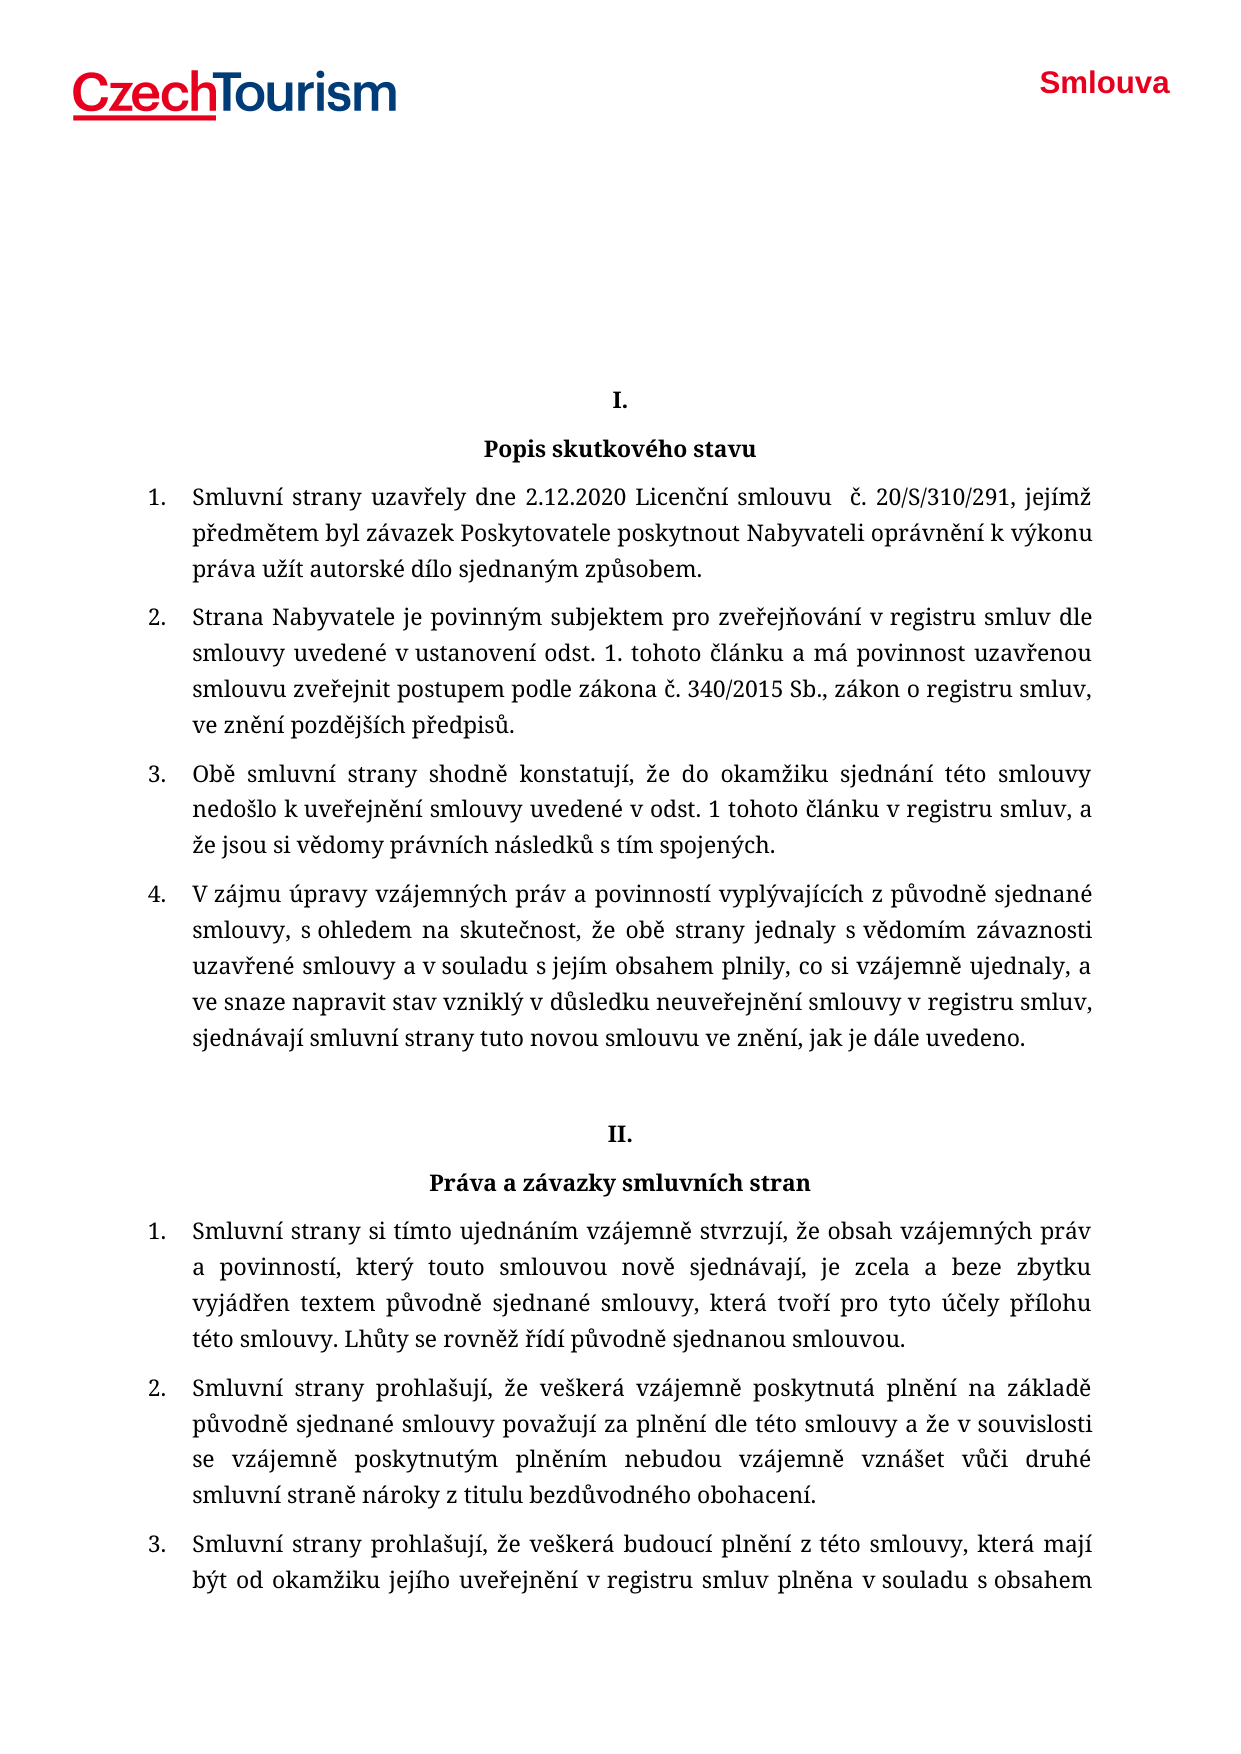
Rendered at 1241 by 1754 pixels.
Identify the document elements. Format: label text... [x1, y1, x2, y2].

picture [2, 0, 470, 195]
text Popis skutkového stavu [148, 432, 1093, 464]
text Práva a závazky smluvních stran [148, 1167, 1093, 1198]
text II. [148, 1118, 1093, 1150]
list Strana Nabyvatele je povinným subjektem pro zveřejňování v registru smluv dle smlouvy uvedené v ustanovení odst. 1. tohoto článku a má povinnost uzavřenou smlouvu zveřejnit postupem podle zákona č. 340/2015 Sb., zákon o registru smluv, ve znění pozdějších předpisů. [148, 601, 1093, 740]
text I. [148, 384, 1093, 415]
list V zájmu úpravy vzájemných práv a povinností vyplývajících z původně sjednané smlouvy, s ohledem na skutečnost, že obě strany jednaly s vědomím závaznosti uzavřené smlouvy a v souladu s jejím obsahem plnily, co si vzájemně ujednaly, a ve snaze napravit stav vzniklý v důsledku neuveřejnění smlouvy v registru smluv, sjednávají smluvní strany tuto novou smlouvu ve znění, jak je dále uvedeno. [148, 878, 1093, 1053]
list Smluvní strany si tímto ujednáním vzájemně stvrzují, že obsah vzájemných práv a povinností, který touto smlouvou nově sjednávají, je zcela a beze zbytku vyjádřen textem původně sjednané smlouvy, která tvoří pro tyto účely přílohu této smlouvy. Lhůty se rovněž řídí původně sjednanou smlouvou. [148, 1215, 1093, 1354]
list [148, 1528, 1093, 1595]
list Obě smluvní strany shodně konstatují, že do okamžiku sjednání této smlouvy nedošlo k uveřejnění smlouvy uvedené v odst. 1 tohoto článku v registru smluv, a že jsou si vědomy právních následků s tím spojených. [148, 757, 1093, 861]
list Smluvní strany uzavřely dne 2.12.2020 Licenční smlouvu č. 20/S/310/291, jejímž předmětem byl závazek Poskytovatele poskytnout Nabyvateli oprávnění k výkonu práva užít autorské dílo sjednaným způsobem. [148, 481, 1093, 584]
list Smluvní strany prohlašují, že veškerá vzájemně poskytnutá plnění na základě původně sjednané smlouvy považují za plnění dle této smlouvy a že v souvislosti se vzájemně poskytnutým plněním nebudou vzájemně vznášet vůči druhé smluvní straně nároky z titulu bezdůvodného obohacení. [148, 1372, 1093, 1511]
